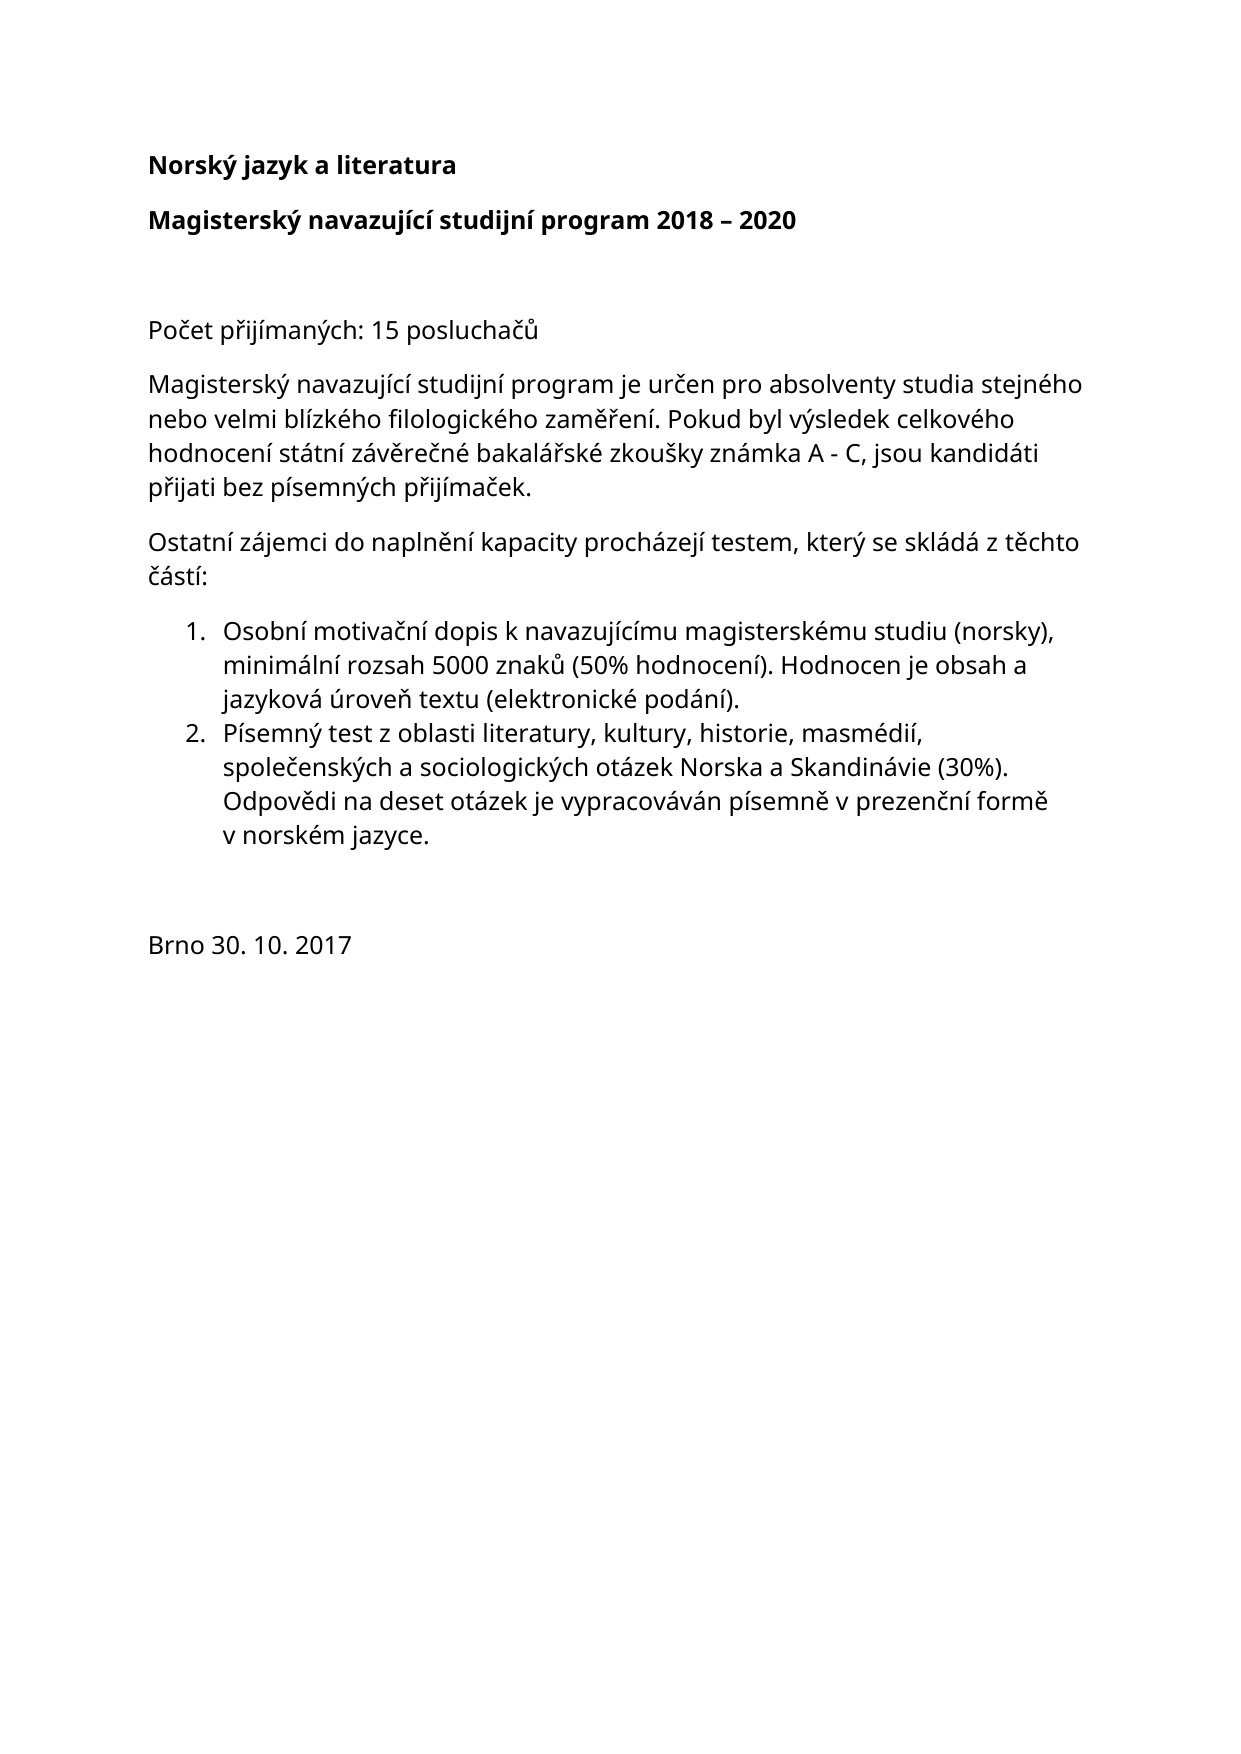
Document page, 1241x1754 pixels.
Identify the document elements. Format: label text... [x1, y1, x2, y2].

text Magisterský navazující studijní program 2018 – 2020 [148, 202, 1093, 237]
text Ostatní zájemci do naplnění kapacity procházejí testem, který se skládá z těchto částí: [148, 524, 1093, 592]
text Magisterský navazující studijní program je určen pro absolventy studia stejného nebo velmi blízkého filologického zaměření. Pokud byl výsledek celkového hodnocení státní závěrečné bakalářské zkoušky známka A - C, jsou kandidáti přijati bez písemných přijímaček. [148, 367, 1093, 503]
list Písemný test z oblasti literatury, kultury, historie, masmédií, společenských a sociologických otázek Norska a Skandinávie (30%). Odpovědi na deset otázek je vypracováván písemně v prezenční formě v norském jazyce. [185, 715, 1093, 852]
text Brno 30. 10. 2017 [148, 927, 1093, 961]
text Norský jazyk a literatura [148, 148, 1093, 182]
text Počet přijímaných: 15 posluchačů [148, 312, 1093, 346]
list Osobní motivační dopis k navazujícímu magisterskému studiu (norsky), minimální rozsah 5000 znaků (50% hodnocení). Hodnocen je obsah a jazyková úroveň textu (elektronické podání). [185, 613, 1093, 715]
